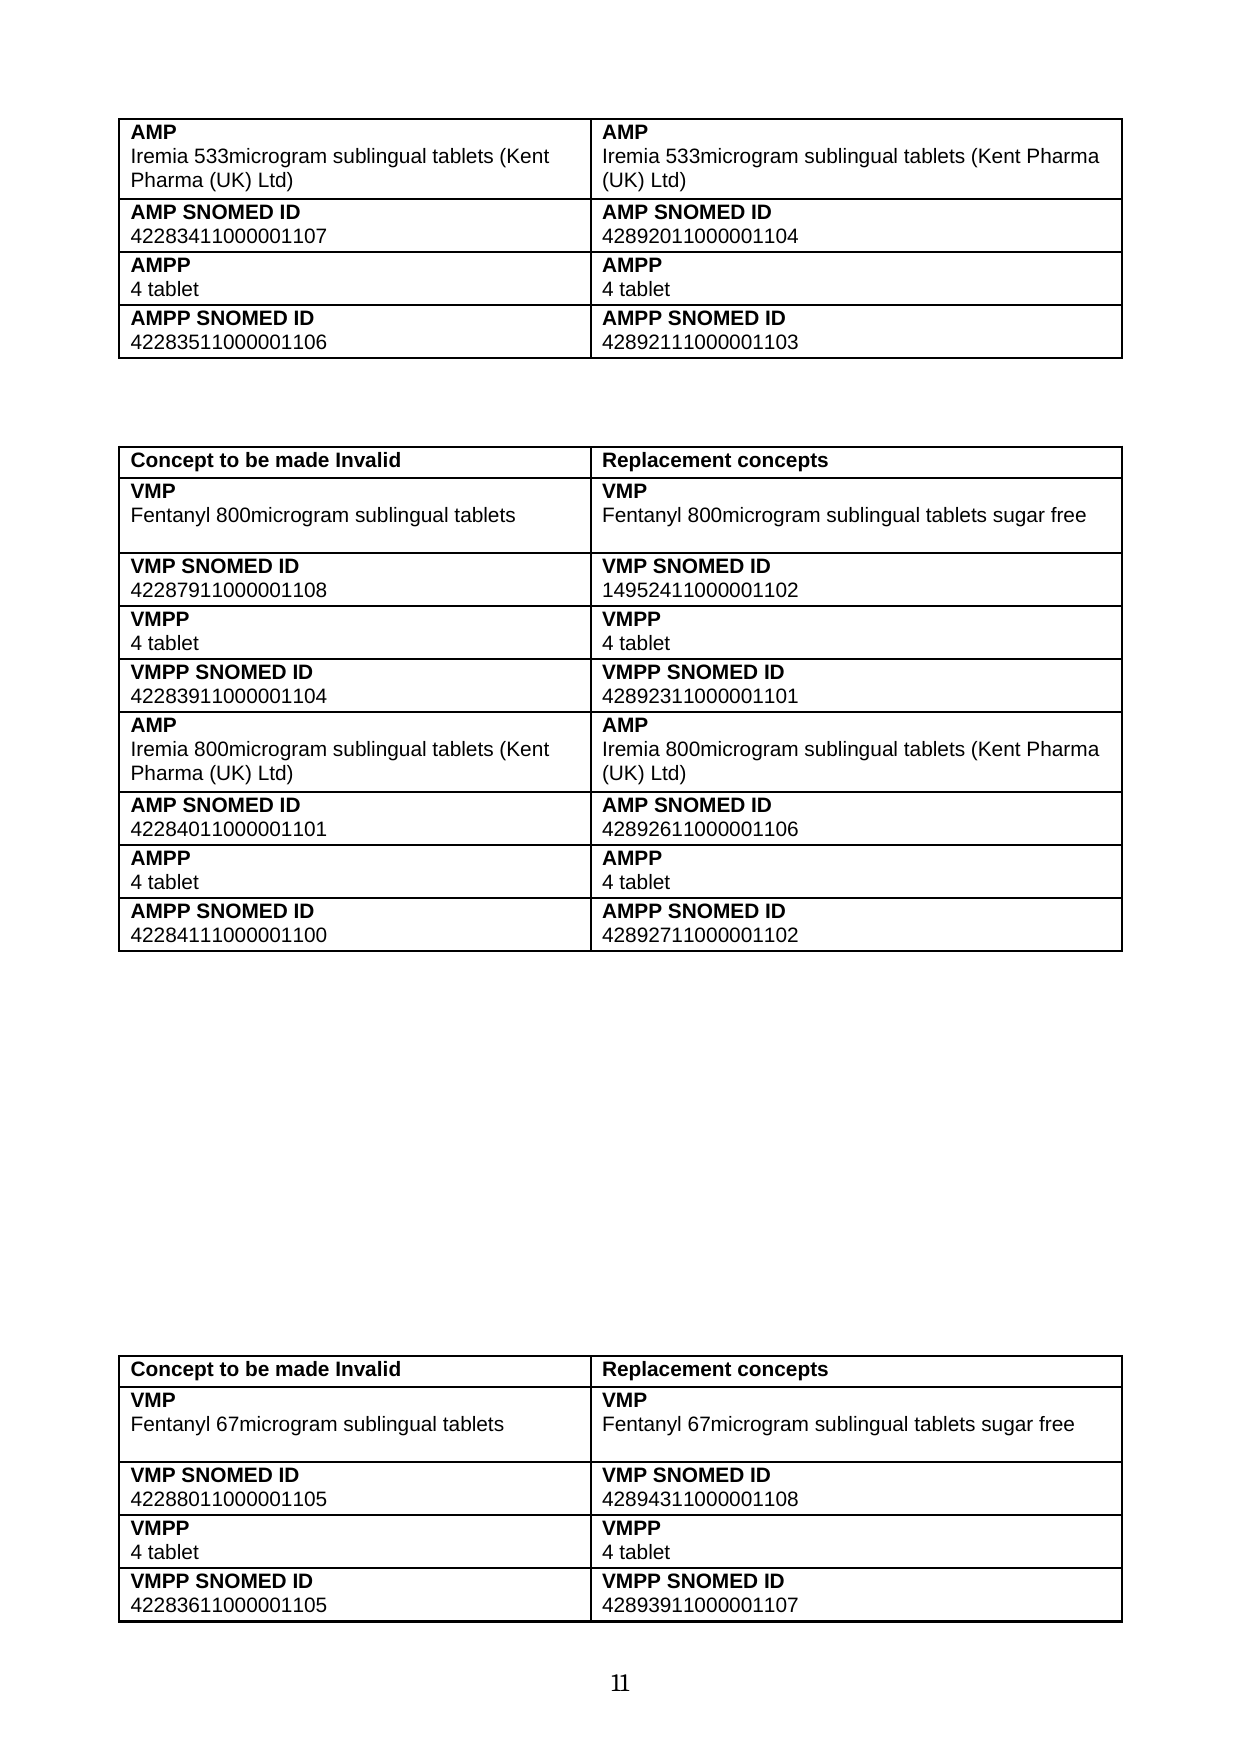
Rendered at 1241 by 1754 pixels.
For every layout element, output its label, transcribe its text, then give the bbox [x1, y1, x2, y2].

table_header Replacement concepts [592, 448, 1121, 477]
table_cell AMP SNOMED ID 42892611000001106 [592, 793, 1121, 844]
table_cell AMPP SNOMED ID 42283511000001106 [120, 306, 590, 357]
table_cell AMP Iremia 533microgram sublingual tablets (Kent Pharma (UK) Ltd) [120, 120, 590, 198]
table_cell VMP Fentanyl 67microgram sublingual tablets sugar free [592, 1388, 1121, 1461]
table_cell AMPP 4 tablet [120, 253, 590, 304]
table_cell VMPP 4 tablet [592, 607, 1121, 658]
table_cell VMP Fentanyl 800microgram sublingual tablets [120, 479, 590, 552]
table_cell VMP SNOMED ID 42288011000001105 [120, 1463, 590, 1514]
table_cell AMP Iremia 533microgram sublingual tablets (Kent Pharma (UK) Ltd) [592, 120, 1121, 198]
table_cell AMP Iremia 800microgram sublingual tablets (Kent Pharma (UK) Ltd) [592, 713, 1121, 791]
table_cell AMPP 4 tablet [592, 846, 1121, 897]
table_cell VMPP SNOMED ID 42893911000001107 [592, 1569, 1121, 1620]
table_cell VMP Fentanyl 67microgram sublingual tablets [120, 1388, 590, 1461]
table_header Replacement concepts [592, 1357, 1121, 1386]
table_cell VMPP SNOMED ID 42283611000001105 [120, 1569, 590, 1620]
table_cell VMPP 4 tablet [120, 1516, 590, 1567]
table_cell VMPP SNOMED ID 42892311000001101 [592, 660, 1121, 711]
table_cell AMPP SNOMED ID 42892111000001103 [592, 306, 1121, 357]
table_cell VMPP 4 tablet [120, 607, 590, 658]
table_cell AMP SNOMED ID 42892011000001104 [592, 200, 1121, 251]
table_cell AMPP 4 tablet [120, 846, 590, 897]
table_cell AMP SNOMED ID 42283411000001107 [120, 200, 590, 251]
table_cell AMP SNOMED ID 42284011000001101 [120, 793, 590, 844]
table_cell AMPP SNOMED ID 42284111000001100 [120, 899, 590, 950]
table_cell VMP SNOMED ID 14952411000001102 [592, 554, 1121, 605]
table_header Concept to be made Invalid [120, 1357, 590, 1386]
table_cell VMP Fentanyl 800microgram sublingual tablets sugar free [592, 479, 1121, 552]
table_cell VMPP SNOMED ID 42283911000001104 [120, 660, 590, 711]
table_cell VMP SNOMED ID 42894311000001108 [592, 1463, 1121, 1514]
table_cell AMPP SNOMED ID 42892711000001102 [592, 899, 1121, 950]
table_header Concept to be made Invalid [120, 448, 590, 477]
table_cell AMPP 4 tablet [592, 253, 1121, 304]
table_cell AMP Iremia 800microgram sublingual tablets (Kent Pharma (UK) Ltd) [120, 713, 590, 791]
table_cell VMP SNOMED ID 42287911000001108 [120, 554, 590, 605]
table_cell VMPP 4 tablet [592, 1516, 1121, 1567]
